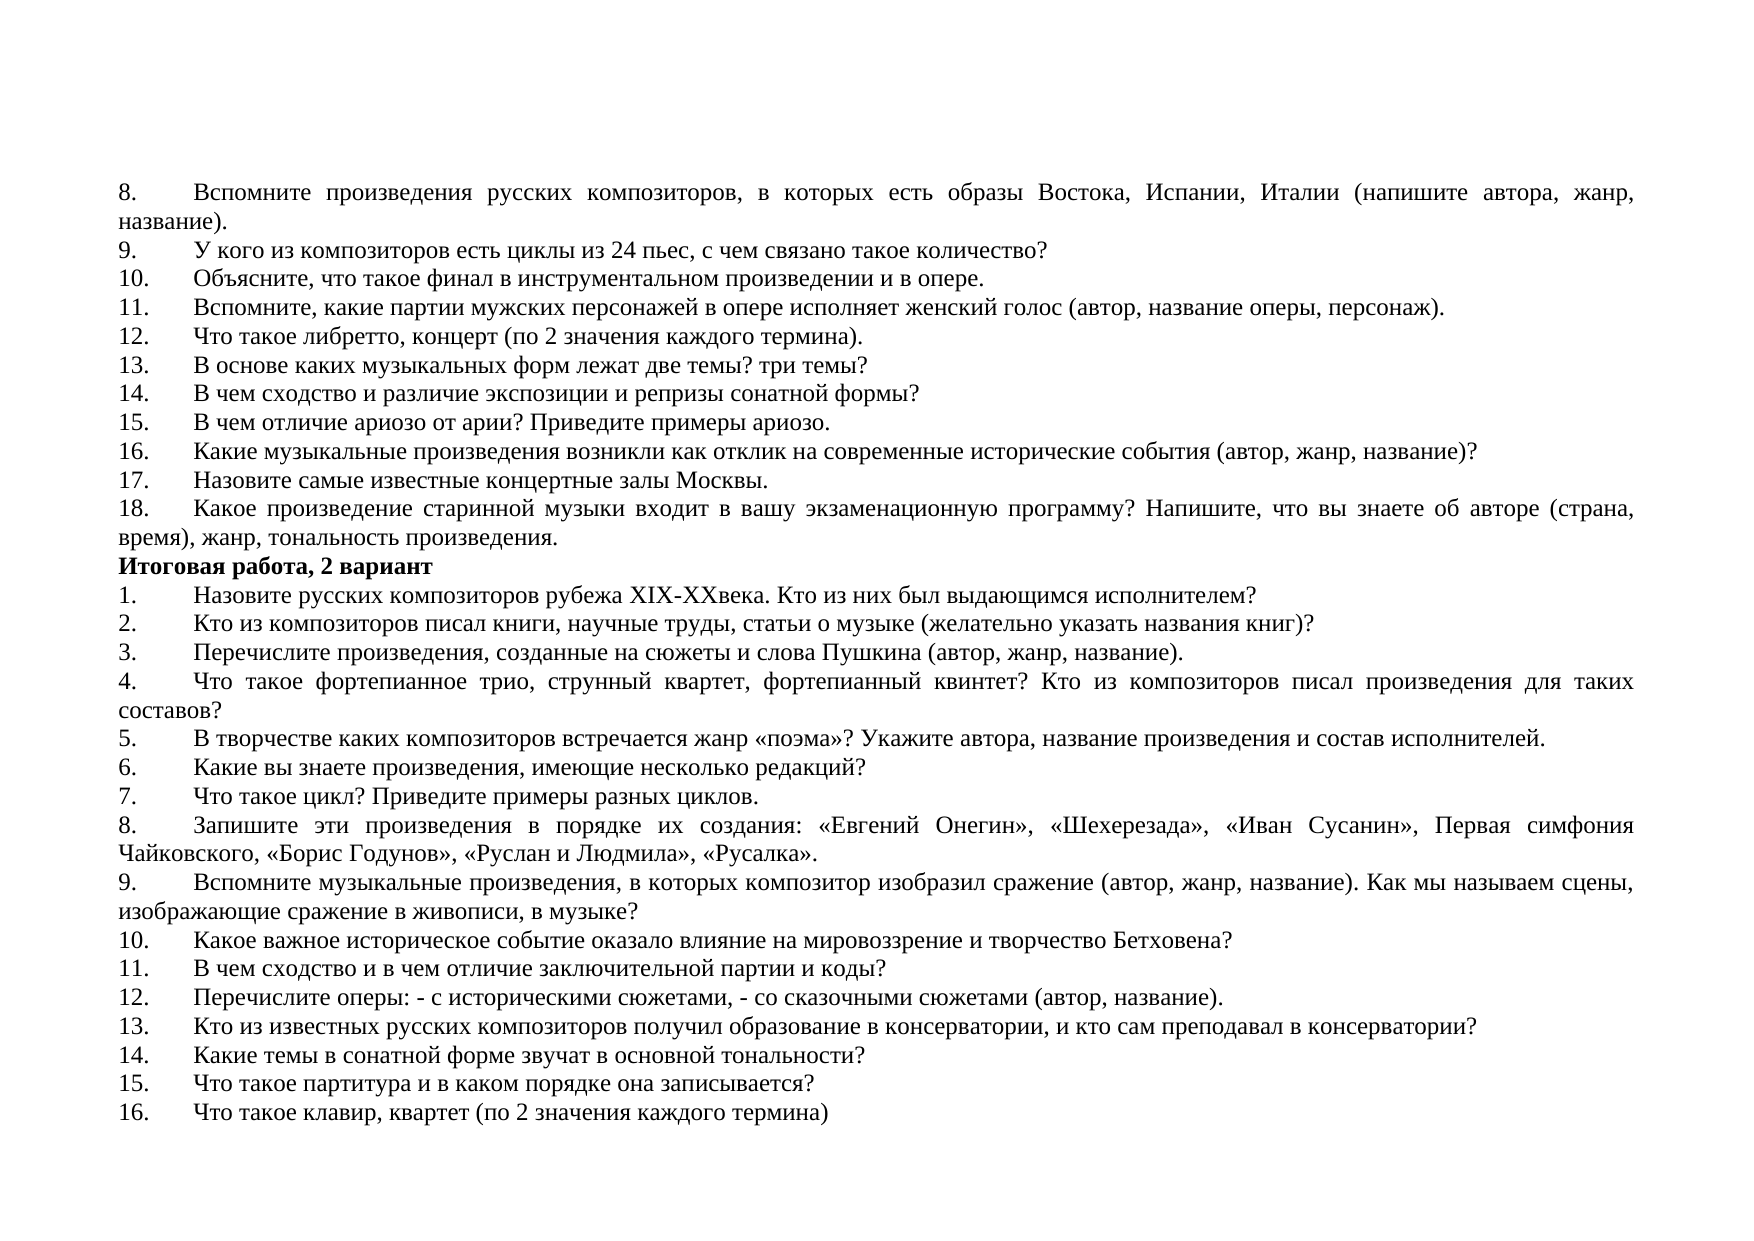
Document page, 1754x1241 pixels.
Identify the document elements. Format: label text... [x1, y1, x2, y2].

list Вспомните музыкальные произведения, в которых композитор изобразил сражение (автор, жанр, название). Как мы называем сцены, изображающие сражение в живописи, в музыке? [118, 867, 1636, 925]
list Назовите самые известные концертные залы Москвы. [118, 465, 1636, 493]
list Какие вы знаете произведения, имеющие несколько редакций? [118, 752, 1636, 781]
list Что такое фортепианное трио, струнный квартет, фортепианный квинтет? Кто из композиторов писал произведения для таких составов? [118, 666, 1636, 723]
list В чем отличие ариозо от арии? Приведите примеры ариозо. [118, 407, 1636, 436]
list У кого из композиторов есть циклы из 24 пьес, с чем связано такое количество? [118, 235, 1636, 263]
list Какие музыкальные произведения возникли как отклик на современные исторические события (автор, жанр, название)? [118, 436, 1636, 465]
list В творчестве каких композиторов встречается жанр «поэма»? Укажите автора, название произведения и состав исполнителей. [118, 723, 1636, 752]
list Кто из композиторов писал книги, научные труды, статьи о музыке (желательно указать названия книг)? [118, 608, 1636, 637]
list Вспомните произведения русских композиторов, в которых есть образы Востока, Испании, Италии (напишите автора, жанр, название). [118, 177, 1636, 235]
list В основе каких музыкальных форм лежат две темы? три темы? [118, 350, 1636, 378]
list Запишите эти произведения в порядке их создания: «Евгений Онегин», «Шехерезада», «Иван Сусанин», Первая симфония Чайковского, «Борис Годунов», «Руслан и Людмила», «Русалка». [118, 810, 1636, 867]
list Что такое клавир, квартет (по 2 значения каждого термина) [118, 1097, 1636, 1126]
list Объясните, что такое финал в инструментальном произведении и в опере. [118, 263, 1636, 292]
list Перечислите оперы: - с историческими сюжетами, - со сказочными сюжетами (автор, название). [118, 982, 1636, 1011]
list Какое важное историческое событие оказало влияние на мировоззрение и творчество Бетховена? [118, 925, 1636, 953]
list Перечислите произведения, созданные на сюжеты и слова Пушкина (автор, жанр, название). [118, 637, 1636, 666]
list Какое произведение старинной музыки входит в вашу экзаменационную программу? Напишите, что вы знаете об авторе (страна, время), жанр, тональность произведения. [118, 493, 1636, 551]
list Вспомните, какие партии мужских персонажей в опере исполняет женский голос (автор, название оперы, персонаж). [118, 292, 1636, 321]
list Кто из известных русских композиторов получил образование в консерватории, и кто сам преподавал в консерватории? [118, 1011, 1636, 1040]
list В чем сходство и в чем отличие заключительной партии и коды? [118, 953, 1636, 982]
list Какие темы в сонатной форме звучат в основной тональности? [118, 1040, 1636, 1068]
list В чем сходство и различие экспозиции и репризы сонатной формы? [118, 378, 1636, 407]
list Что такое партитура и в каком порядке она записывается? [118, 1068, 1636, 1097]
list Что такое цикл? Приведите примеры разных циклов. [118, 781, 1636, 810]
text Итоговая работа, 2 вариант [118, 551, 1636, 580]
list Назовите русских композиторов рубежа XIX-XXвека. Кто из них был выдающимся исполнителем? [118, 580, 1636, 608]
list Что такое либретто, концерт (по 2 значения каждого термина). [118, 321, 1636, 350]
